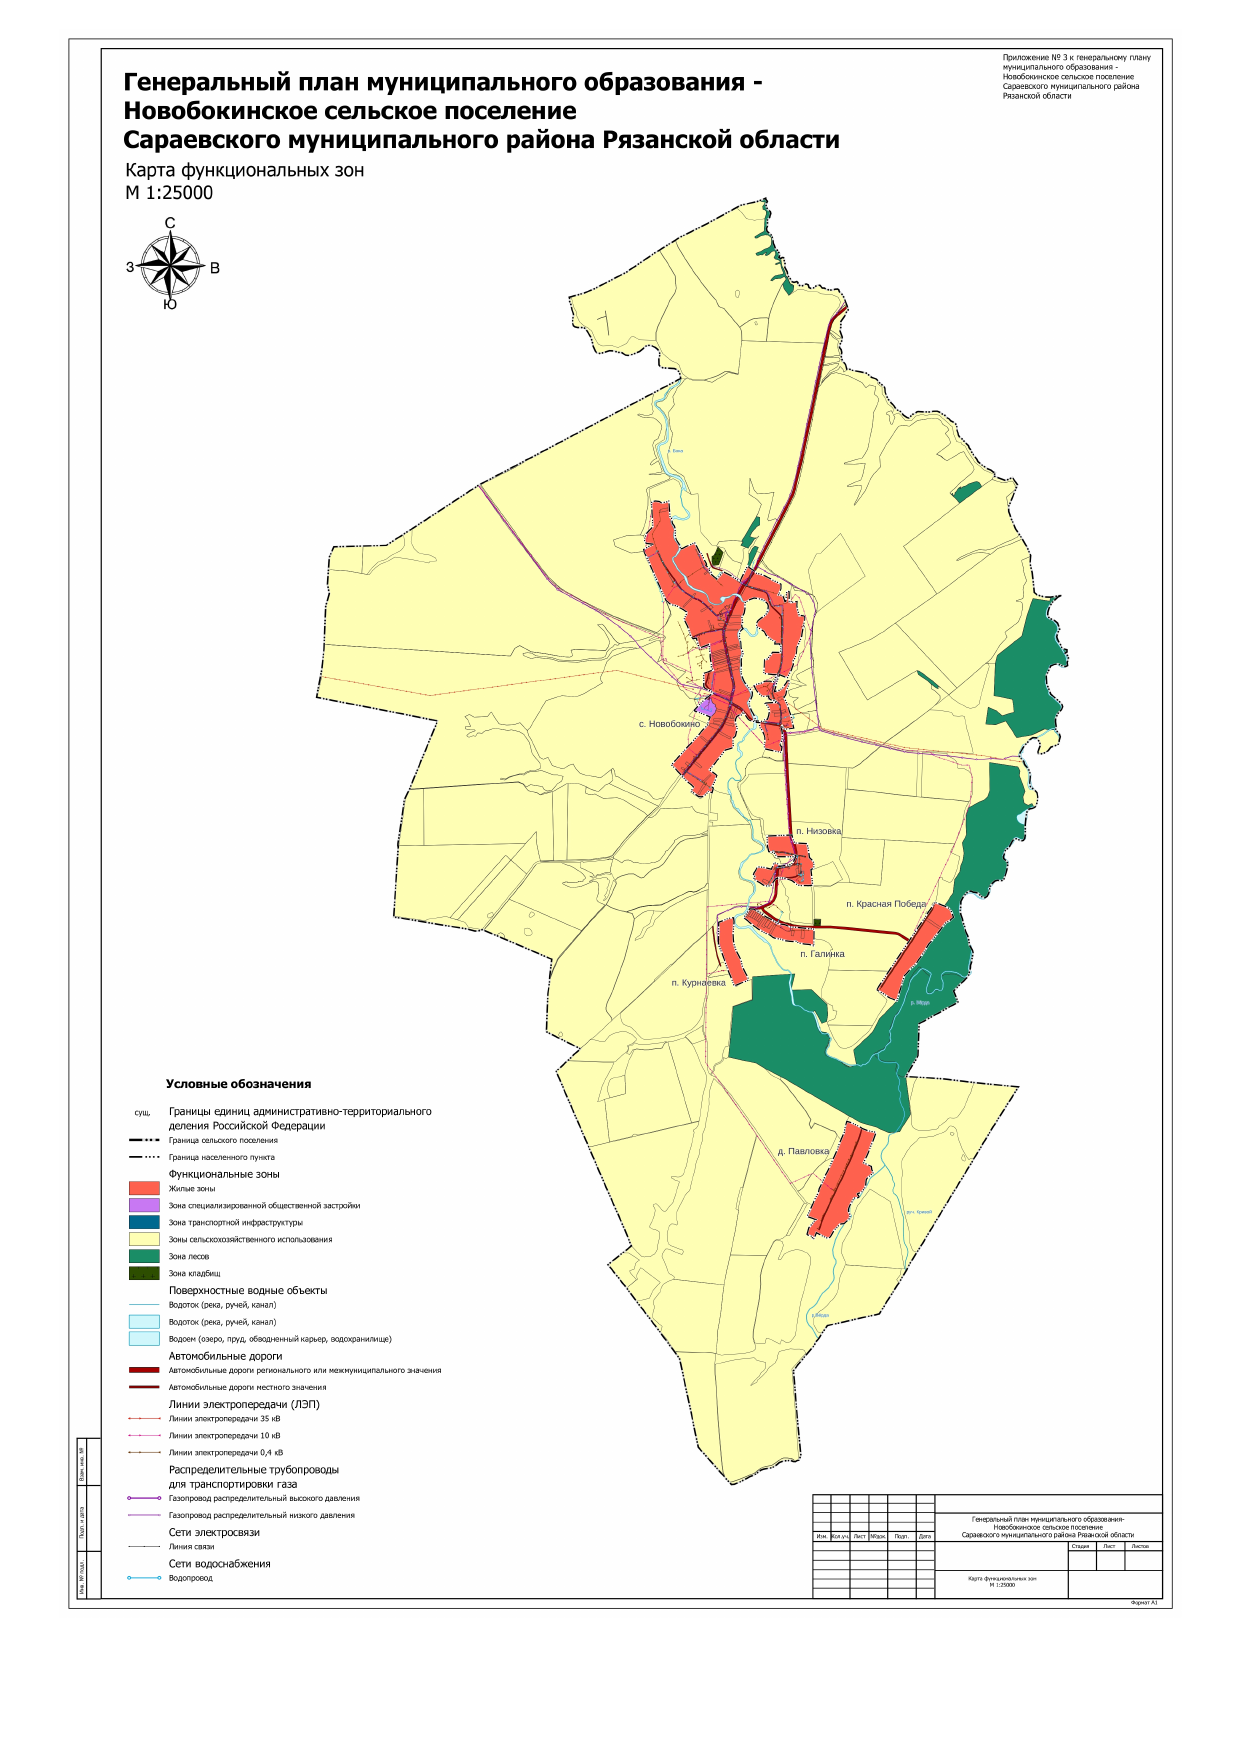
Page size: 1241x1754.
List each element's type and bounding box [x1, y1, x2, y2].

picture [59, 29, 1182, 1618]
